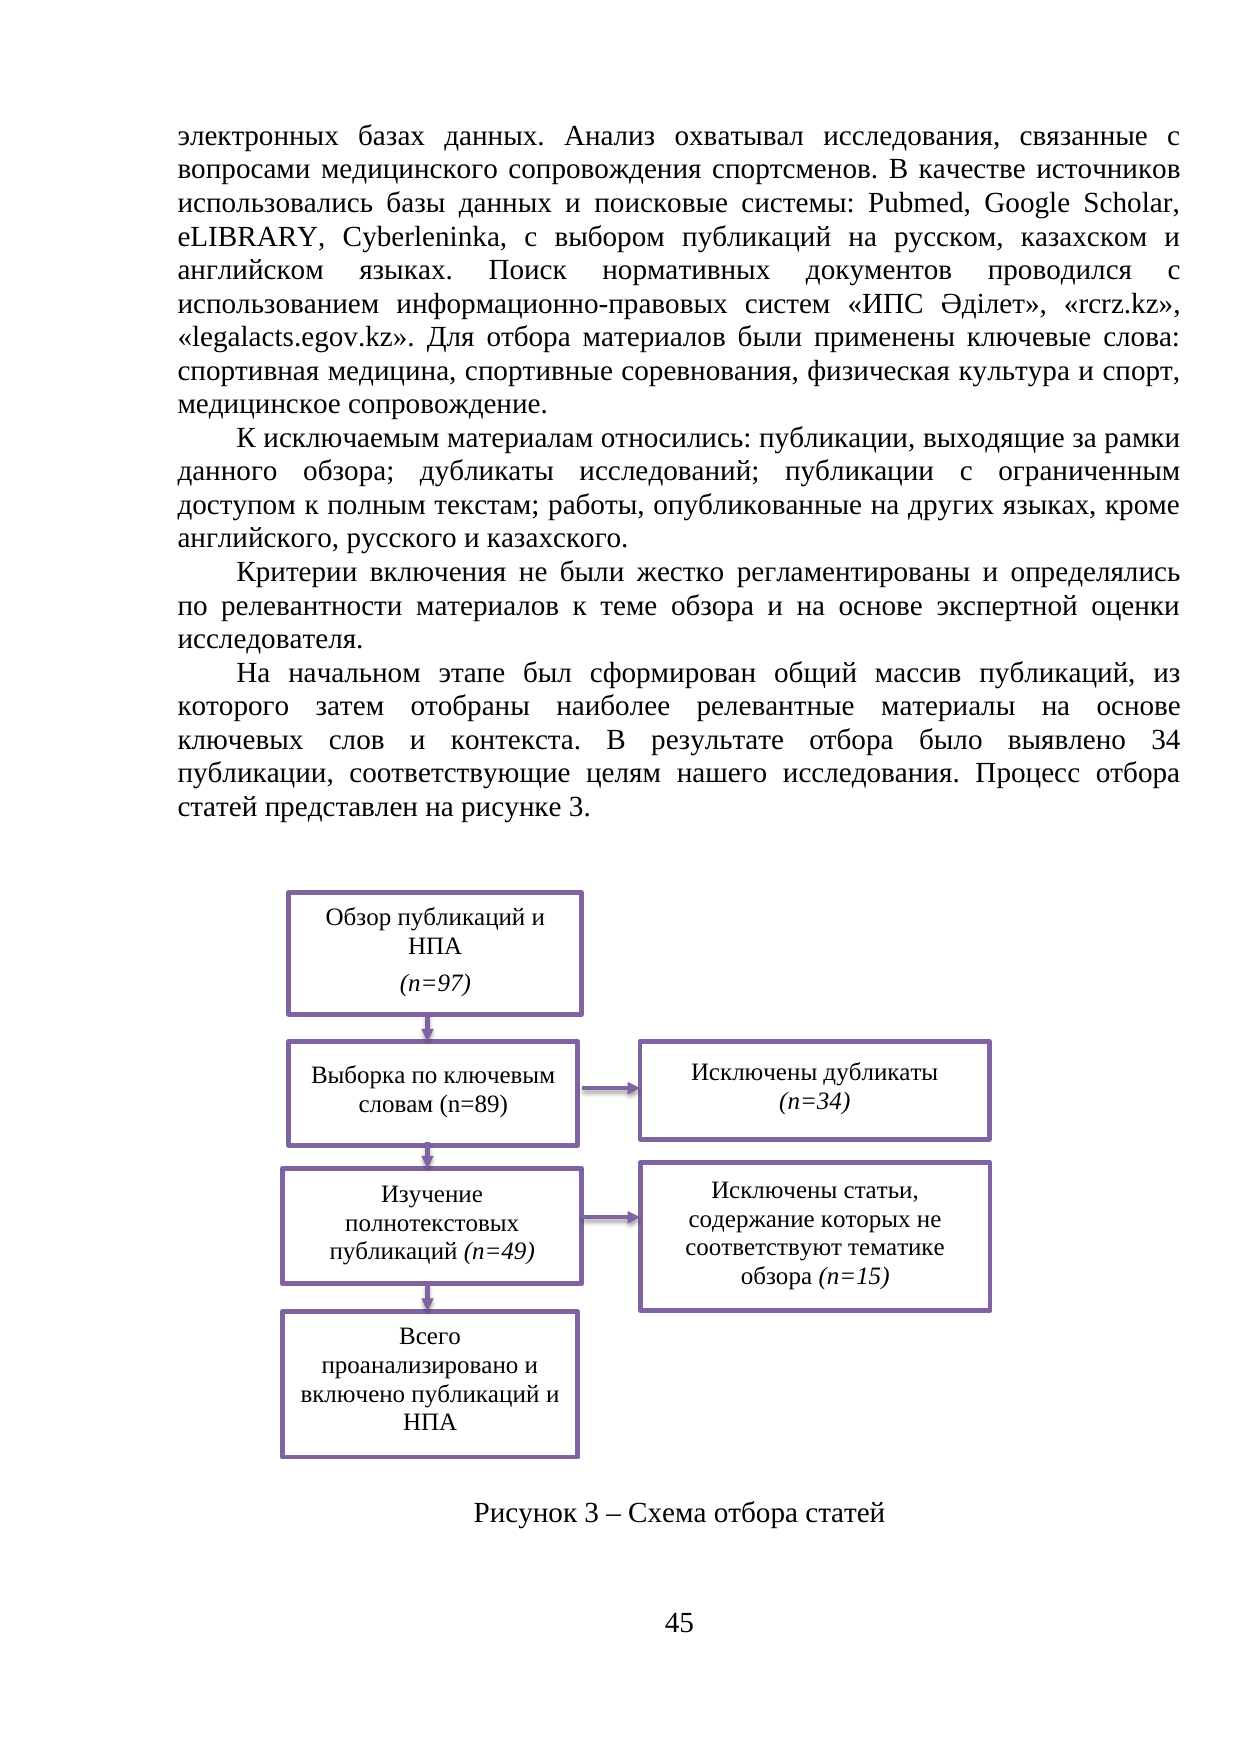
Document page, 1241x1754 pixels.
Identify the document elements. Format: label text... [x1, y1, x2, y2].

text К исключаемым материалам относились: публикации, выходящие за рамки данного обзора; дубликаты исследований; публикации с ограниченным доступом к полным текстам; работы, опубликованные на других языках, кроме английского, русского и казахского. [177, 420, 1181, 554]
text На начальном этапе был сформирован общий массив публикаций, из которого затем отобраны наиболее релевантные материалы на основе ключевых слов и контекста. В результате отбора было выявлено 34 публикации, соответствующие целям нашего исследования. Процесс отбора статей представлен на рисунке 3. [177, 655, 1181, 822]
text Критерии включения не были жестко регламентированы и определялись по релевантности материалов к теме обзора и на основе экспертной оценки исследователя. [177, 554, 1181, 655]
text Рисунок 3 – Схема отбора статей [177, 1495, 1181, 1528]
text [177, 118, 1181, 420]
